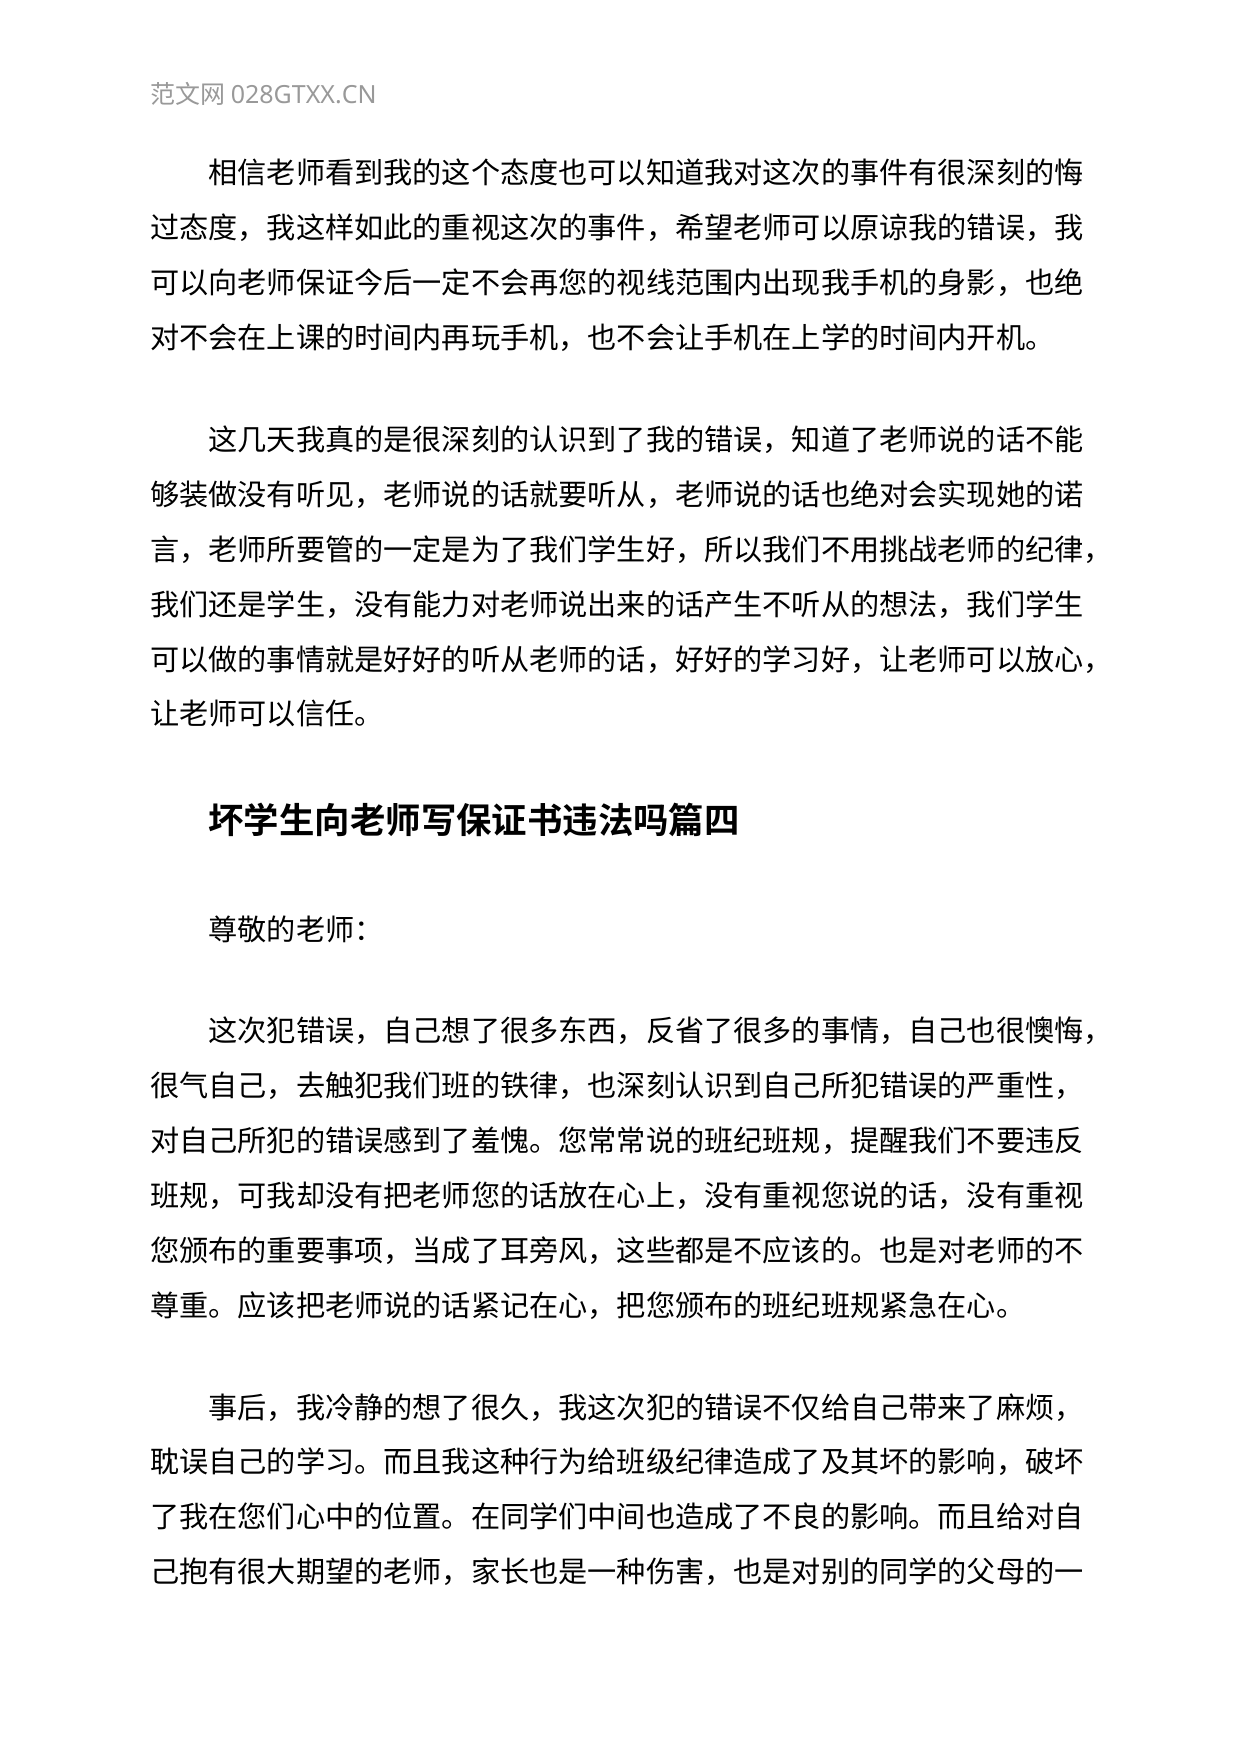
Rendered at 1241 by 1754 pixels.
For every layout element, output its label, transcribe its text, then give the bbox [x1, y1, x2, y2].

text 这次犯错误，自己想了很多东西，反省了很多的事情，自己也很懊悔，很气自己，去触犯我们班的铁律，也深刻认识到自己所犯错误的严重性，对自己所犯的错误感到了羞愧。您常常说的班纪班规，提醒我们不要违反班规，可我却没有把老师您的话放在心上，没有重视您说的话，没有重视您颁布的重要事项，当成了耳旁风，这些都是不应该的。也是对老师的不尊重。应该把老师说的话紧记在心，把您颁布的班纪班规紧急在心。 [150, 1008, 1090, 1325]
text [150, 1384, 1090, 1591]
text 坏学生向老师写保证书违法吗篇四 [150, 793, 1090, 844]
text 相信老师看到我的这个态度也可以知道我对这次的事件有很深刻的悔过态度，我这样如此的重视这次的事件，希望老师可以原谅我的错误，我可以向老师保证今后一定不会再您的视线范围内出现我手机的身影，也绝对不会在上课的时间内再玩手机，也不会让手机在上学的时间内开机。 [150, 150, 1090, 357]
text 这几天我真的是很深刻的认识到了我的错误，知道了老师说的话不能够装做没有听见，老师说的话就要听从，老师说的话也绝对会实现她的诺言，老师所要管的一定是为了我们学生好，所以我们不用挑战老师的纪律，我们还是学生，没有能力对老师说出来的话产生不听从的想法，我们学生可以做的事情就是好好的听从老师的话，好好的学习好，让老师可以放心，让老师可以信任。 [150, 416, 1090, 733]
text 尊敬的老师： [150, 906, 1090, 948]
